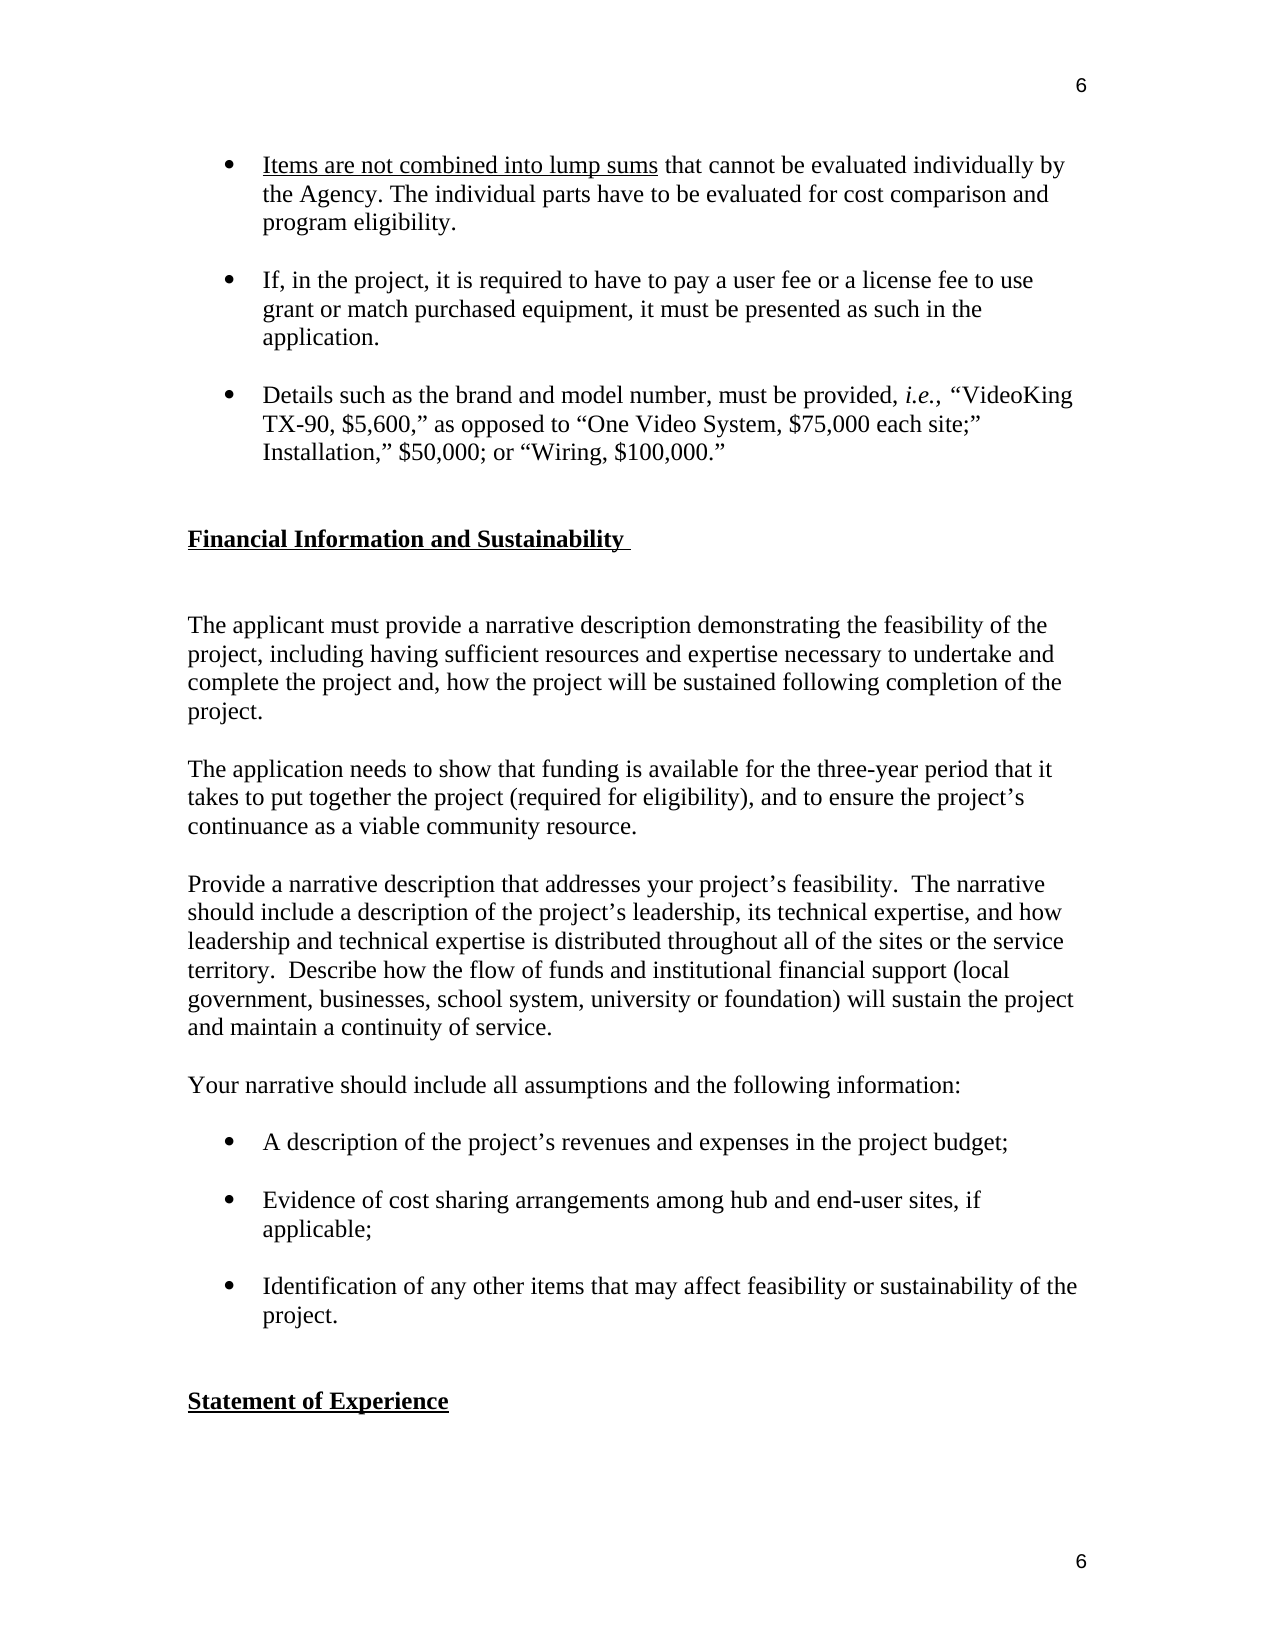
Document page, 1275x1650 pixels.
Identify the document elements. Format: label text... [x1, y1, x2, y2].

list If, in the project, it is required to have to pay a user fee or a license fee to use grant or match purchased equipment, it must be presented as such in the application. [225, 265, 1087, 380]
list Evidence of cost sharing arrangements among hub and end-user sites, if applicable; [225, 1185, 1087, 1242]
list Details such as the brand and model number, must be provided, i.e., “VideoKing TX-90, $5,600,” as opposed to “One Video System, $75,000 each site;” Installation,” $50,000; or “Wiring, $100,000.” [225, 380, 1087, 466]
text The applicant must provide a narrative description demonstrating the feasibility of the project, including having sufficient resources and expertise necessary to undertake and complete the project and, how the project will be sustained following completion of the project. [187, 610, 1087, 725]
list Items are not combined into lump sums that cannot be evaluated individually by the Agency. The individual parts have to be evaluated for cost comparison and program eligibility. [225, 150, 1087, 236]
text Provide a narrative description that addresses your project’s feasibility. The narrative should include a description of the project’s leadership, its technical expertise, and how leadership and technical expertise is distributed throughout all of the sites or the service territory. Describe how the flow of funds and institutional financial support (local government, businesses, school system, university or foundation) will sustain the project and maintain a continuity of service. [187, 869, 1087, 1041]
list A description of the project’s revenues and expenses in the project budget; [225, 1127, 1087, 1156]
text The application needs to show that funding is available for the three-year period that it takes to put together the project (required for eligibility), and to ensure the project’s continuance as a viable community resource. [187, 754, 1087, 840]
text Statement of Experience [187, 1386, 1087, 1415]
text Your narrative should include all assumptions and the following information: [187, 1070, 1087, 1099]
text Financial Information and Sustainability [187, 524, 1087, 552]
list Identification of any other items that may affect feasibility or sustainability of the project. [225, 1271, 1087, 1329]
